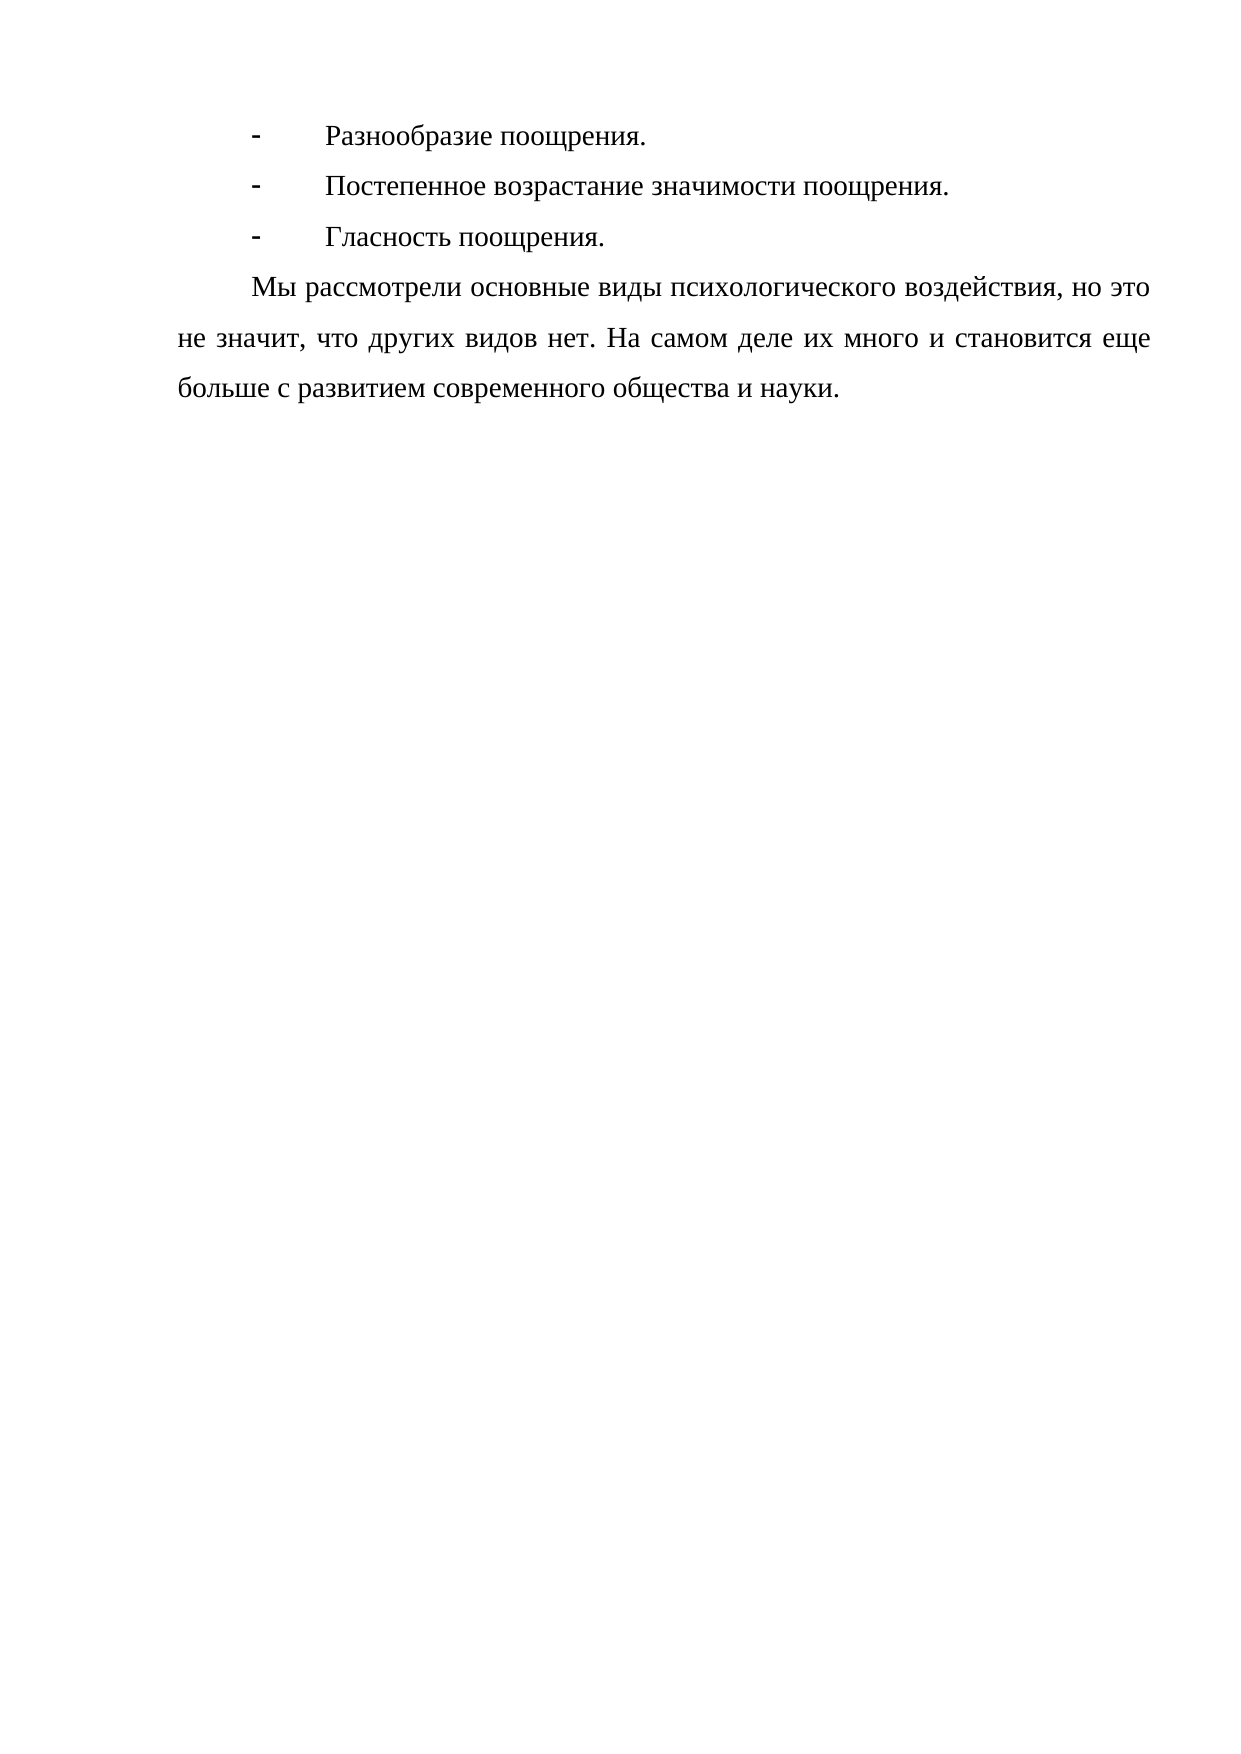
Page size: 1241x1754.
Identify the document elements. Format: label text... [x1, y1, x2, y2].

text Мы рассмотрели основные виды психологического воздействия, но это не значит, что других видов нет. На самом деле их много и становится еще больше с развитием современного общества и науки. [177, 269, 1152, 403]
list Гласность поощрения. [177, 219, 1152, 253]
list Постепенное возрастание значимости поощрения. [177, 168, 1152, 202]
list Разнообразие поощрения. [177, 118, 1152, 152]
